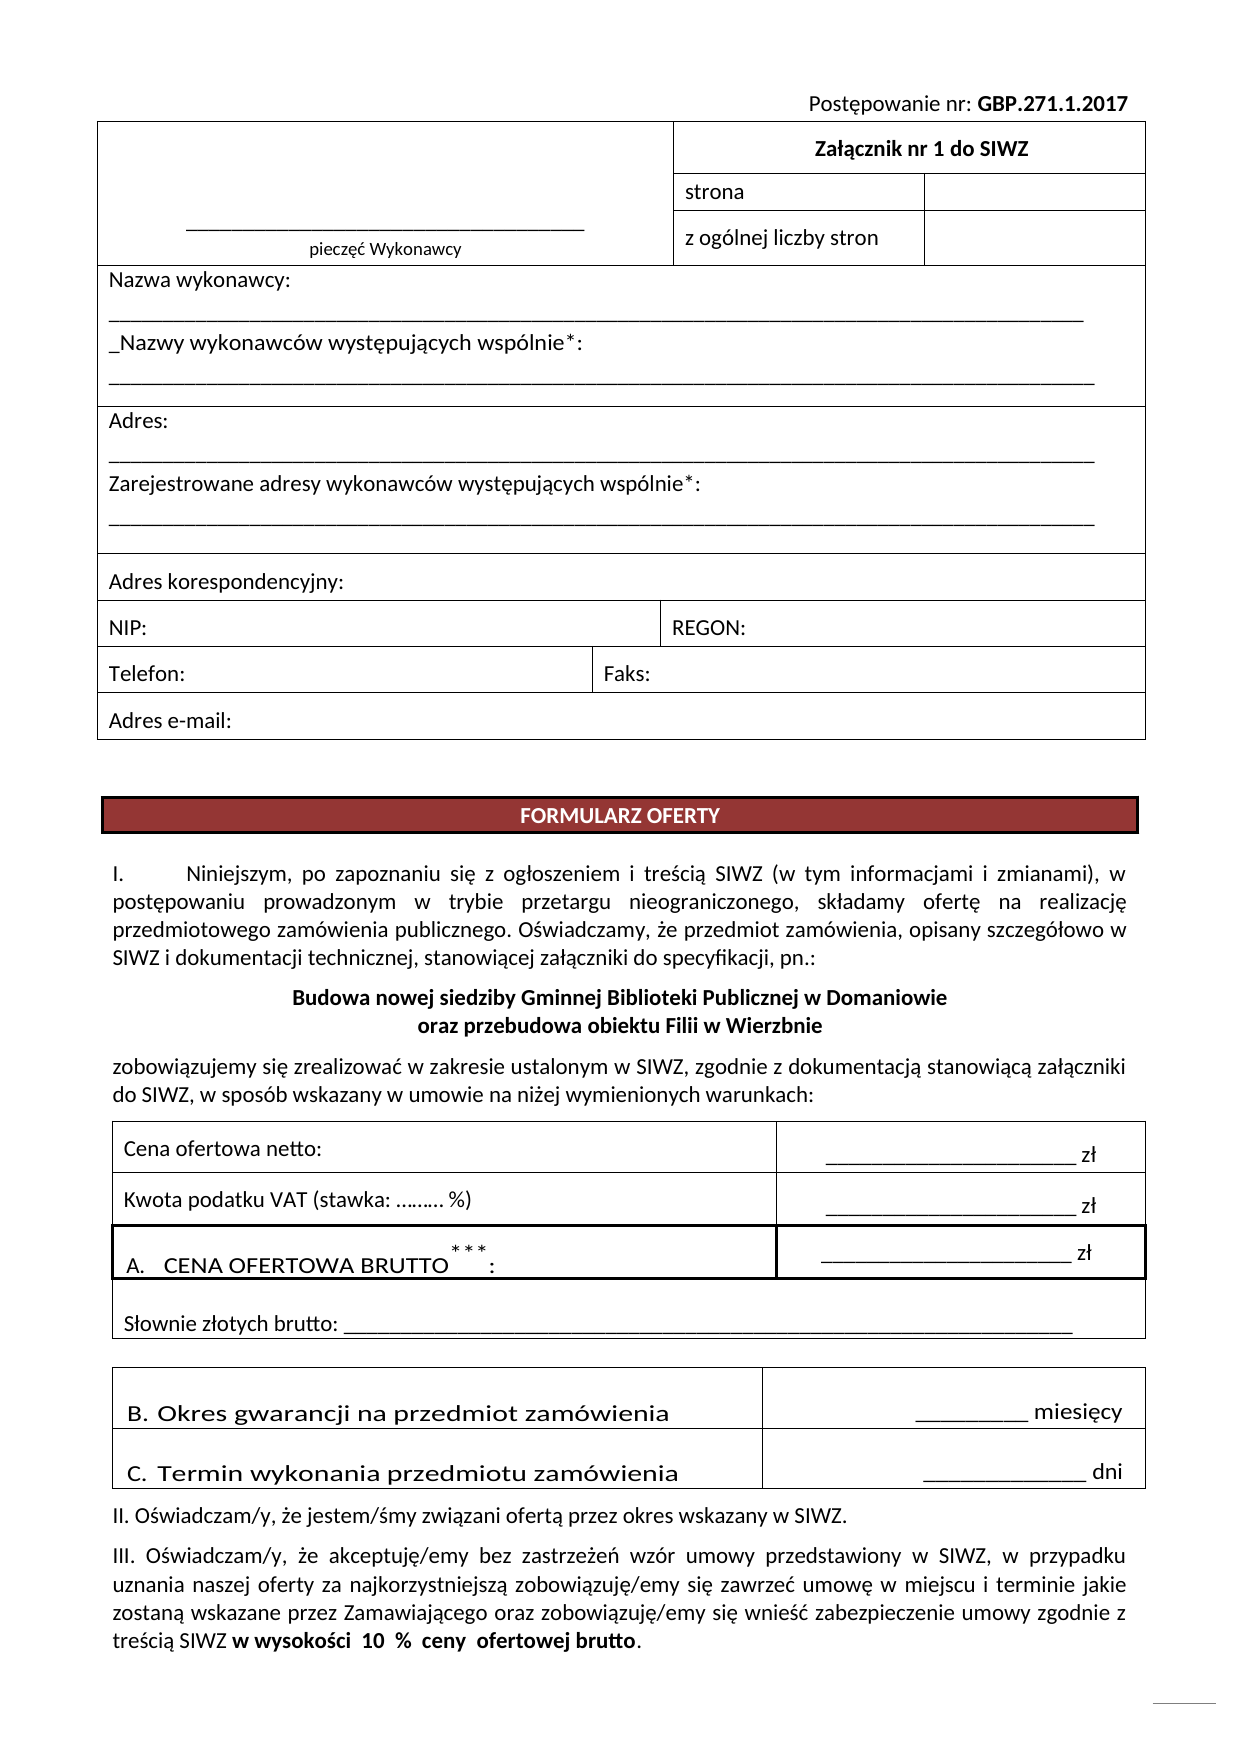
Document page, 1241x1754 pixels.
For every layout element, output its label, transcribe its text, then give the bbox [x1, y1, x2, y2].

table_cell [925, 211, 1145, 264]
subtitle FORMULARZ OFERTY [104, 799, 1136, 831]
table_cell strona [674, 174, 924, 210]
table_cell ______________________ zł [777, 1173, 1145, 1224]
table_header ______________________ zł [777, 1122, 1145, 1172]
table_header ___________________________________ pieczęć Wykonawcy [98, 122, 673, 264]
table_cell Termin wykonania przedmiotu zamówienia [156, 1429, 762, 1488]
text II. Oświadczam/y, że jestem/śmy związani ofertą przez okres wskazany w SIWZ. [112, 1501, 1128, 1529]
text III. Oświadczam/y, że akceptuję/emy bez zastrzeżeń wzór umowy przedstawiony w SIWZ, w przypadku uznania naszej oferty za najkorzystniejszą zobowiązuję/emy się zawrzeć umowę w miejscu i terminie jakie zostaną wskazane przez Zamawiającego oraz zobowiązuję/emy się wnieść zabezpieczenie umowy zgodnie z treścią SIWZ w wysokości 10 % ceny ofertowej brutto. [112, 1542, 1128, 1654]
table_header Załącznik nr 1 do SIWZ [674, 122, 1145, 173]
table_cell REGON: [661, 601, 1145, 646]
table_cell CENA OFERTOWA BRUTTO***: [114, 1227, 775, 1277]
table_cell NIP: [98, 601, 660, 646]
table_cell Nazwa wykonawcy: ___________________________________________________________________________________________Nazwy wykonawców występujących wspólnie*: ___________________________________________________________________________________________ [98, 266, 1145, 406]
table_cell _____________ dni [763, 1429, 1145, 1488]
table_cell ______________________ zł [778, 1227, 1144, 1277]
table_cell Faks: [593, 647, 1145, 692]
table_header _________ miesięcy [763, 1368, 1145, 1427]
table_cell Kwota podatku VAT (stawka: ……… %) [113, 1173, 776, 1224]
text I. Niniejszym, po zapoznaniu się z ogłoszeniem i treścią SIWZ (w tym informacjami i zmianami), w postępowaniu prowadzonym w trybie przetargu nieograniczonego, składamy ofertę na realizację przedmiotowego zamówienia publicznego. Oświadczamy, że przedmiot zamówienia, opisany szczegółowo w SIWZ i dokumentacji technicznej, stanowiącej załączniki do specyfikacji, pn.: [112, 859, 1128, 971]
table_cell Telefon: [98, 647, 592, 692]
table_cell z ogólnej liczby stron [674, 211, 924, 264]
text zobowiązujemy się zrealizować w zakresie ustalonym w SIWZ, zgodnie z dokumentacją stanowiącą załączniki do SIWZ, w sposób wskazany w umowie na niżej wymienionych warunkach: [112, 1052, 1128, 1108]
text oraz przebudowa obiektu Filii w Wierzbnie [112, 1012, 1128, 1039]
table_cell Adres e-mail: [98, 693, 1145, 738]
table_cell [925, 174, 1145, 210]
table_cell Adres: ___________________________________________________________________________________________ Zarejestrowane adresy wykonawców występujących wspólnie*: ___________________________________________________________________________________________ [98, 407, 1145, 553]
table_cell C. [113, 1429, 156, 1488]
text Budowa nowej siedziby Gminnej Biblioteki Publicznej w Domaniowie [112, 983, 1128, 1012]
text Postępowanie nr: GBP.271.1.2017 [112, 89, 1128, 117]
table_header B. [113, 1368, 156, 1427]
table_cell Adres korespondencyjny: [98, 554, 1145, 599]
table_header Okres gwarancji na przedmiot zamówienia [156, 1368, 762, 1427]
table_header Cena ofertowa netto: [113, 1122, 776, 1172]
table_cell Słownie złotych brutto: ________________________________________________________________ [113, 1280, 1145, 1338]
